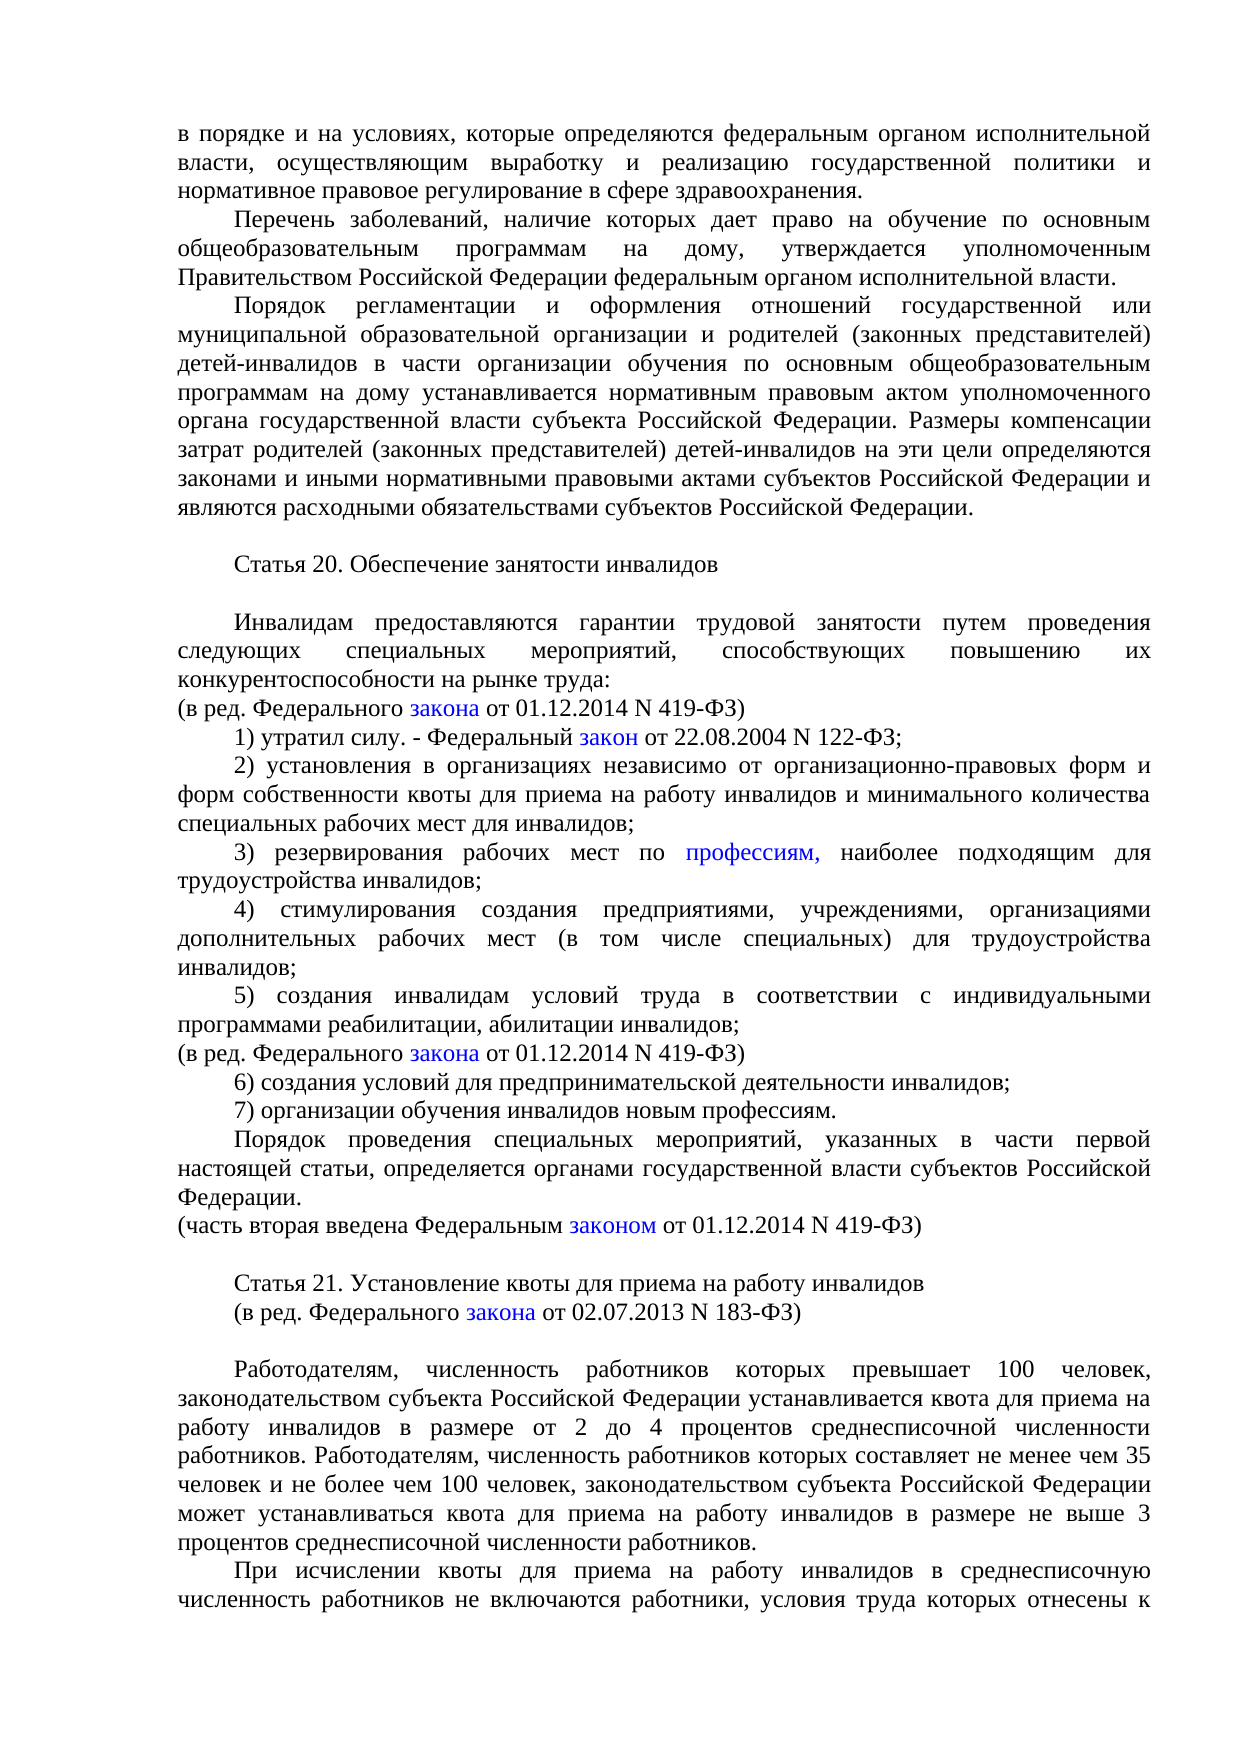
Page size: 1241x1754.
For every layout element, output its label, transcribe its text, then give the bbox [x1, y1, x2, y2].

text 3) резервирования рабочих мест по профессиям, наиболее подходящим для трудоустройства инвалидов; [177, 837, 1152, 894]
text (в ред. Федерального закона от 02.07.2013 N 183-ФЗ) [177, 1297, 1152, 1326]
text Работодателям, численность работников которых превышает 100 человек, законодательством субъекта Российской Федерации устанавливается квота для приема на работу инвалидов в размере от 2 до 4 процентов среднесписочной численности работников. Работодателям, численность работников которых составляет не менее чем 35 человек и не более чем 100 человек, законодательством субъекта Российской Федерации может устанавливаться квота для приема на работу инвалидов в размере не выше 3 процентов среднесписочной численности работников. [177, 1354, 1152, 1556]
text (часть вторая введена Федеральным законом от 01.12.2014 N 419-ФЗ) [177, 1211, 1152, 1239]
text 1) утратил силу. - Федеральный закон от 22.08.2004 N 122-ФЗ; [177, 722, 1152, 751]
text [177, 118, 1152, 204]
text Инвалидам предоставляются гарантии трудовой занятости путем проведения следующих специальных мероприятий, способствующих повышению их конкурентоспособности на рынке труда: [177, 607, 1152, 693]
text 5) создания инвалидам условий труда в соответствии с индивидуальными программами реабилитации, абилитации инвалидов; [177, 981, 1152, 1038]
text Порядок регламентации и оформления отношений государственной или муниципальной образовательной организации и родителей (законных представителей) детей-инвалидов в части организации обучения по основным общеобразовательным программам на дому устанавливается нормативным правовым актом уполномоченного органа государственной власти субъекта Российской Федерации. Размеры компенсации затрат родителей (законных представителей) детей-инвалидов на эти цели определяются законами и иными нормативными правовыми актами субъектов Российской Федерации и являются расходными обязательствами субъектов Российской Федерации. [177, 291, 1152, 521]
text 2) установления в организациях независимо от организационно-правовых форм и форм собственности квоты для приема на работу инвалидов и минимального количества специальных рабочих мест для инвалидов; [177, 751, 1152, 837]
text 7) организации обучения инвалидов новым профессиям. [177, 1096, 1152, 1124]
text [177, 1556, 1152, 1613]
text (в ред. Федерального закона от 01.12.2014 N 419-ФЗ) [177, 1038, 1152, 1067]
text Статья 20. Обеспечение занятости инвалидов [177, 549, 1152, 578]
text Перечень заболеваний, наличие которых дает право на обучение по основным общеобразовательным программам на дому, утверждается уполномоченным Правительством Российской Федерации федеральным органом исполнительной власти. [177, 204, 1152, 291]
text (в ред. Федерального закона от 01.12.2014 N 419-ФЗ) [177, 693, 1152, 722]
text 6) создания условий для предпринимательской деятельности инвалидов; [177, 1067, 1152, 1096]
text Статья 21. Установление квоты для приема на работу инвалидов [177, 1268, 1152, 1297]
text Порядок проведения специальных мероприятий, указанных в части первой настоящей статьи, определяется органами государственной власти субъектов Российской Федерации. [177, 1124, 1152, 1211]
text 4) стимулирования создания предприятиями, учреждениями, организациями дополнительных рабочих мест (в том числе специальных) для трудоустройства инвалидов; [177, 894, 1152, 981]
